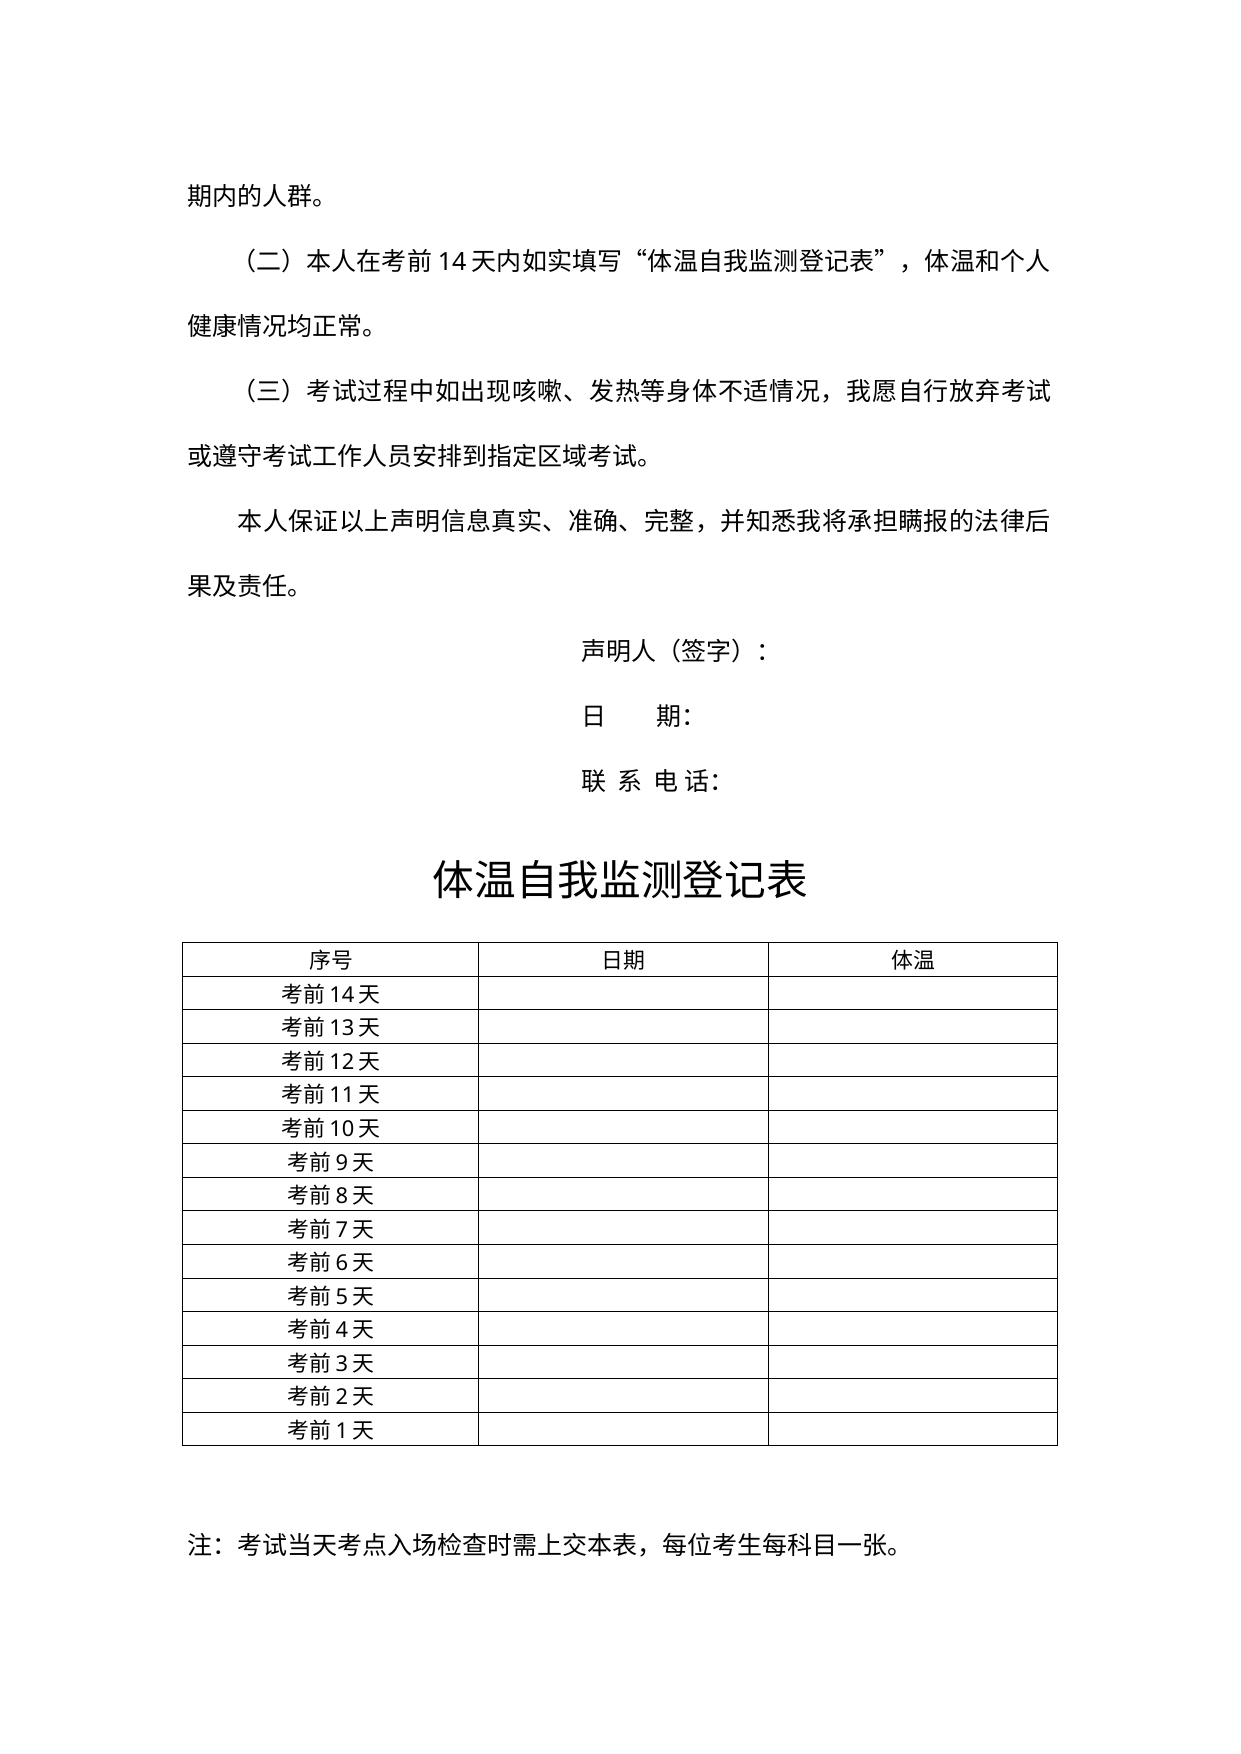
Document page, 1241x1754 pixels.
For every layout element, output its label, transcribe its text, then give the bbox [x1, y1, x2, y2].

table_cell [769, 1379, 1057, 1412]
table_cell [479, 1312, 768, 1344]
table_cell 考前12天 [183, 1044, 478, 1076]
table_cell [479, 1413, 768, 1445]
table_cell [479, 1211, 768, 1244]
text 本人保证以上声明信息真实、准确、完整，并知悉我将承担瞒报的法律后果及责任。 [187, 487, 1053, 617]
table_cell [769, 1010, 1057, 1043]
text 体温自我监测登记表 [187, 844, 1053, 909]
table_cell [479, 1178, 768, 1210]
list 本人在考前14天内如实填写“体温自我监测登记表”，体温和个人健康情况均正常。 [187, 227, 1053, 357]
table_cell 考前6天 [183, 1245, 478, 1277]
table_cell [769, 977, 1057, 1009]
table_cell 考前14天 [183, 977, 478, 1009]
table_cell [769, 1044, 1057, 1076]
table_cell [769, 1279, 1057, 1311]
table_cell [479, 1379, 768, 1412]
table_cell 考前8天 [183, 1178, 478, 1210]
table_header 体温 [769, 943, 1057, 976]
table_cell 考前2天 [183, 1379, 478, 1412]
table_cell [479, 1010, 768, 1043]
table_cell [769, 1111, 1057, 1143]
table_header 序号 [183, 943, 478, 976]
text 日 期： [494, 682, 1053, 747]
table_cell [479, 1044, 768, 1076]
list 考试过程中如出现咳嗽、发热等身体不适情况，我愿自行放弃考试或遵守考试工作人员安排到指定区域考试。 [187, 357, 1053, 487]
table_cell 考前3天 [183, 1346, 478, 1378]
text 联 系 电 话： [494, 747, 1053, 812]
table_cell [769, 1312, 1057, 1344]
table_cell 考前11天 [183, 1077, 478, 1110]
table_cell [769, 1144, 1057, 1177]
table_cell 考前1天 [183, 1413, 478, 1445]
table_cell [769, 1178, 1057, 1210]
table_cell [479, 1111, 768, 1143]
table_cell [479, 1245, 768, 1277]
table_cell [769, 1346, 1057, 1378]
table_cell 考前7天 [183, 1211, 478, 1244]
table_cell [769, 1077, 1057, 1110]
table_cell [479, 1144, 768, 1177]
table_cell 考前9天 [183, 1144, 478, 1177]
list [187, 162, 1053, 227]
table_cell [479, 977, 768, 1009]
table_cell 考前13天 [183, 1010, 478, 1043]
table_cell [769, 1413, 1057, 1445]
text 声明人（签字）： [494, 617, 1053, 682]
table_cell [769, 1211, 1057, 1244]
table_cell [479, 1077, 768, 1110]
table_cell 考前5天 [183, 1279, 478, 1311]
table_cell [479, 1346, 768, 1378]
table_header 日期 [479, 943, 768, 976]
table_cell 考前4天 [183, 1312, 478, 1344]
table_cell 考前10天 [183, 1111, 478, 1143]
table_cell [769, 1245, 1057, 1277]
text 注：考试当天考点入场检查时需上交本表，每位考生每科目一张。 [187, 1511, 1053, 1576]
table_cell [479, 1279, 768, 1311]
